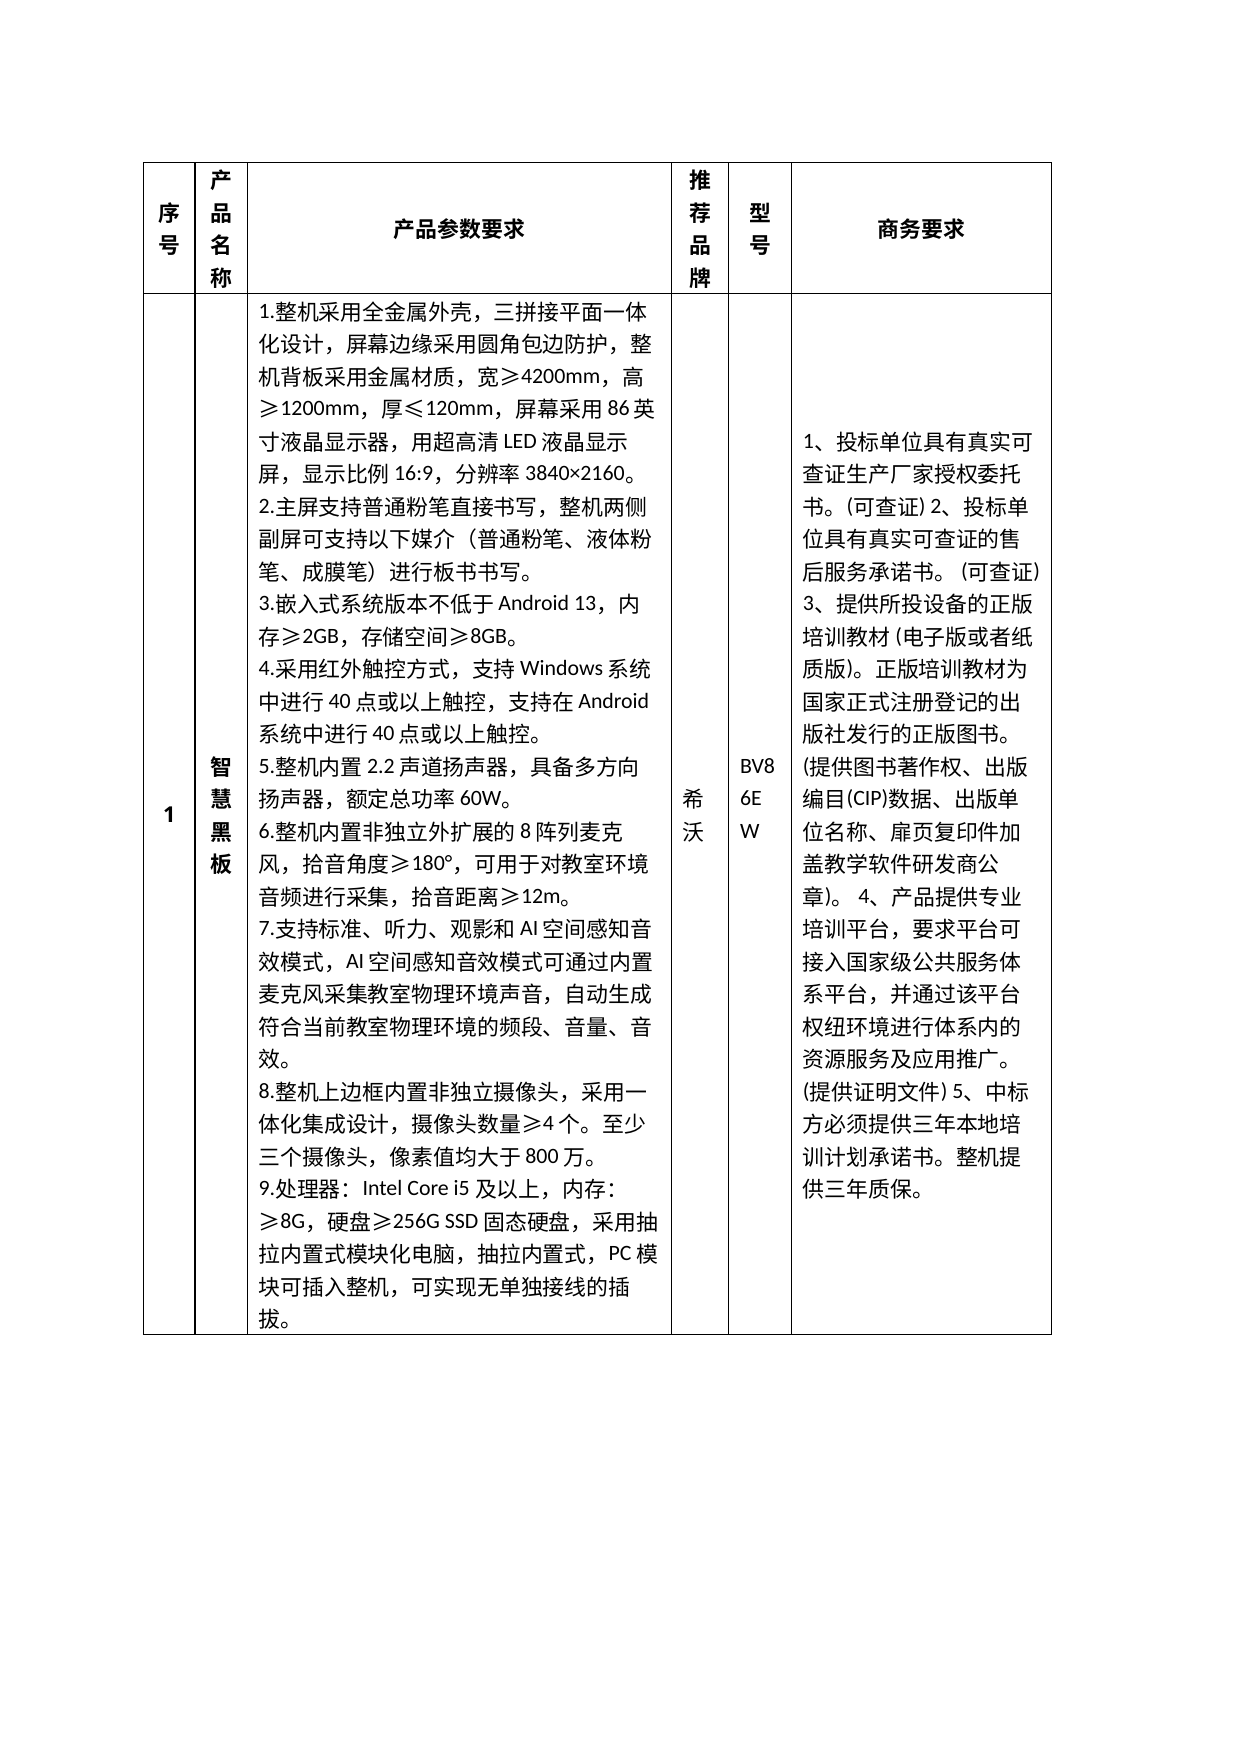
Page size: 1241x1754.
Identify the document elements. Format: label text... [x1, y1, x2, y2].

table_cell 1、投标单位具有真实可查证生产厂家授权委托书。(可查证) 2、投标单位具有真实可查证的售后服务承诺书。 (可查证) 3、提供所投设备的正版培训教材 (电子版或者纸质版)。正版培训教材为国家正式注册登记的出版社发行的正版图书。(提供图书著作权、出版编目(CIP)数据、出版单位名称、扉页复印件加盖教学软件研发商公章)。 4、产品提供专业培训平台，要求平台可接入国家级公共服务体系平台，并通过该平台权纽环境进行体系内的资源服务及应用推广。(提供证明文件) 5、中标方必须提供三年本地培训计划承诺书。整机提供三年质保。 [792, 294, 1051, 1334]
table_header 产品参数要求 [248, 163, 671, 293]
table_header 推荐品牌 [672, 163, 728, 293]
table_cell BV86EW [729, 294, 791, 1334]
table_header 商务要求 [792, 163, 1051, 293]
table_header 型号 [729, 163, 791, 293]
table_cell 智慧黑板 [196, 294, 247, 1334]
table_cell 1.整机采用全金属外壳，三拼接平面一体化设计，屏幕边缘采用圆角包边防护，整机背板采用金属材质，宽≥4200mm，高≥1200mm，厚≤120mm，屏幕采用86英寸液晶显示器，用超高清LED液晶显示屏，显示比例16:9，分辨率3840×2160。 2.主屏支持普通粉笔直接书写，整机两侧副屏可支持以下媒介（普通粉笔、液体粉笔、成膜笔）进行板书书写。 3.嵌入式系统版本不低于Android 13，内存≥2GB，存储空间≥8GB。 4.采用红外触控方式，支持Windows系统中进行40点或以上触控，支持在Android系统中进行40点或以上触控。 5.整机内置2.2声道扬声器，具备多方向扬声器，额定总功率60W。 6.整机内置非独立外扩展的8阵列麦克风，拾音角度≥180°，可用于对教室环境音频进行采集，拾音距离≥12m。 7.支持标准、听力、观影和AI空间感知音效模式，AI空间感知音效模式可通过内置麦克风采集教室物理环境声音，自动生成符合当前教室物理环境的频段、音量、音效。 8.整机上边框内置非独立摄像头，采用一体化集成设计，摄像头数量≥4个。至少三个摄像头，像素值均大于800 万。 9.处理器：Intel Core i5 及以上，内存：≥8G，硬盘≥256G SSD 固态硬盘，采用抽拉内置式模块化电脑，抽拉内置式，PC模块可插入整机，可实现无单独接线的插拔。 [248, 294, 671, 1334]
table_header 产品名称 [196, 163, 247, 293]
table_cell 1 [144, 294, 194, 1334]
table_header 序号 [144, 163, 194, 293]
table_cell 希沃 [672, 294, 728, 1334]
